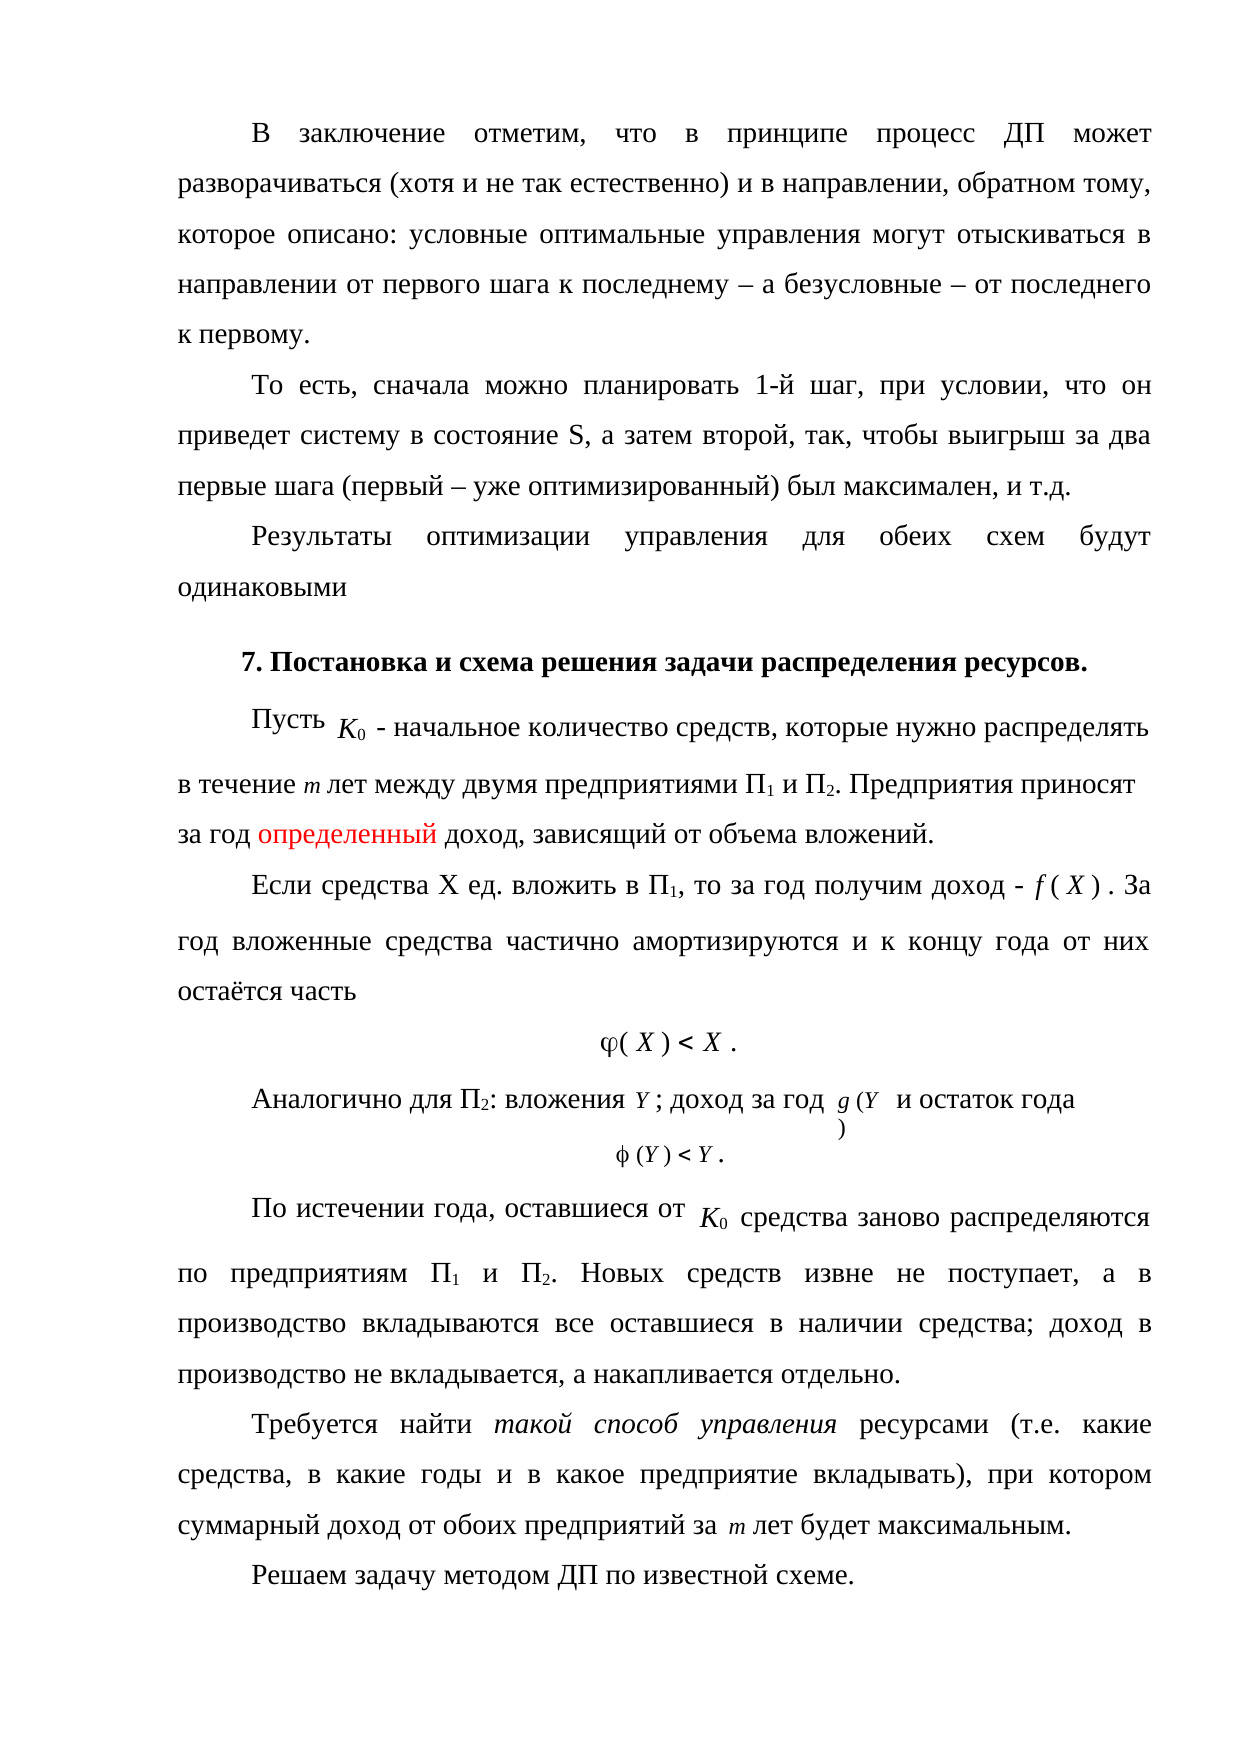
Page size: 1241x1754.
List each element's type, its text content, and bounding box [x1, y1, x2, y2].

text Аналогично для П2: вложения Y ; доход за год [251, 1081, 826, 1114]
text Требуется найти такой способ управления ресурсами (т.е. какие средства, в какие годы и в какое предприятие вкладывать), при котором суммарный доход от обоих предприятий за m лет будет максимальным. [177, 1406, 1152, 1541]
text Пусть [251, 701, 326, 734]
text Результаты оптимизации управления для обеих схем будут одинаковыми [177, 518, 1151, 602]
text По истечении года, оставшиеся от [251, 1190, 686, 1223]
text K0 - начальное количество средств, которые нужно распределять [337, 709, 1163, 744]
text Если средства Х ед. вложить в П1, то за год получим доход - f ( X ) . За [251, 867, 1163, 901]
text K0 средства заново распределяются [699, 1199, 1163, 1233]
subtitle 7. Постановка и схема решения задачи распределения ресурсов. [241, 644, 1163, 678]
text по предприятиям П1 и П2. Новых средств извне не поступает, а в производство вкладываются все оставшиеся в наличии средства; доход в производство не вкладывается, а накапливается отдельно. [177, 1255, 1152, 1389]
text и остаток года [896, 1081, 1163, 1114]
text  (Y )  Y . [616, 1136, 826, 1169]
text Решаем задачу методом ДП по известной схеме. [251, 1557, 1163, 1591]
text ( X )  X . [600, 1023, 826, 1058]
text в течение m лет между двумя предприятиями П1 и П2. Предприятия приносят за год определенный доход, зависящий от объема вложений. [177, 766, 1151, 850]
text То есть, сначала можно планировать 1-й шаг, при условии, что он приведет систему в состояние S, а затем второй, так, чтобы выигрыш за два первые шага (первый – уже оптимизированный) был максимален, и т.д. [177, 367, 1152, 501]
text год вложенные средства частично амортизируются и к концу года от них остаётся часть [177, 923, 1163, 1007]
text g (Y ) [838, 1086, 885, 1141]
text В заключение отметим, что в принципе процесс ДП может разворачиваться (хотя и не так естественно) и в направлении, обратном тому, которое описано: условные оптимальные управления могут отыскиваться в направлении от первого шага к последнему – а безусловные – от последнего к первому. [177, 115, 1152, 350]
